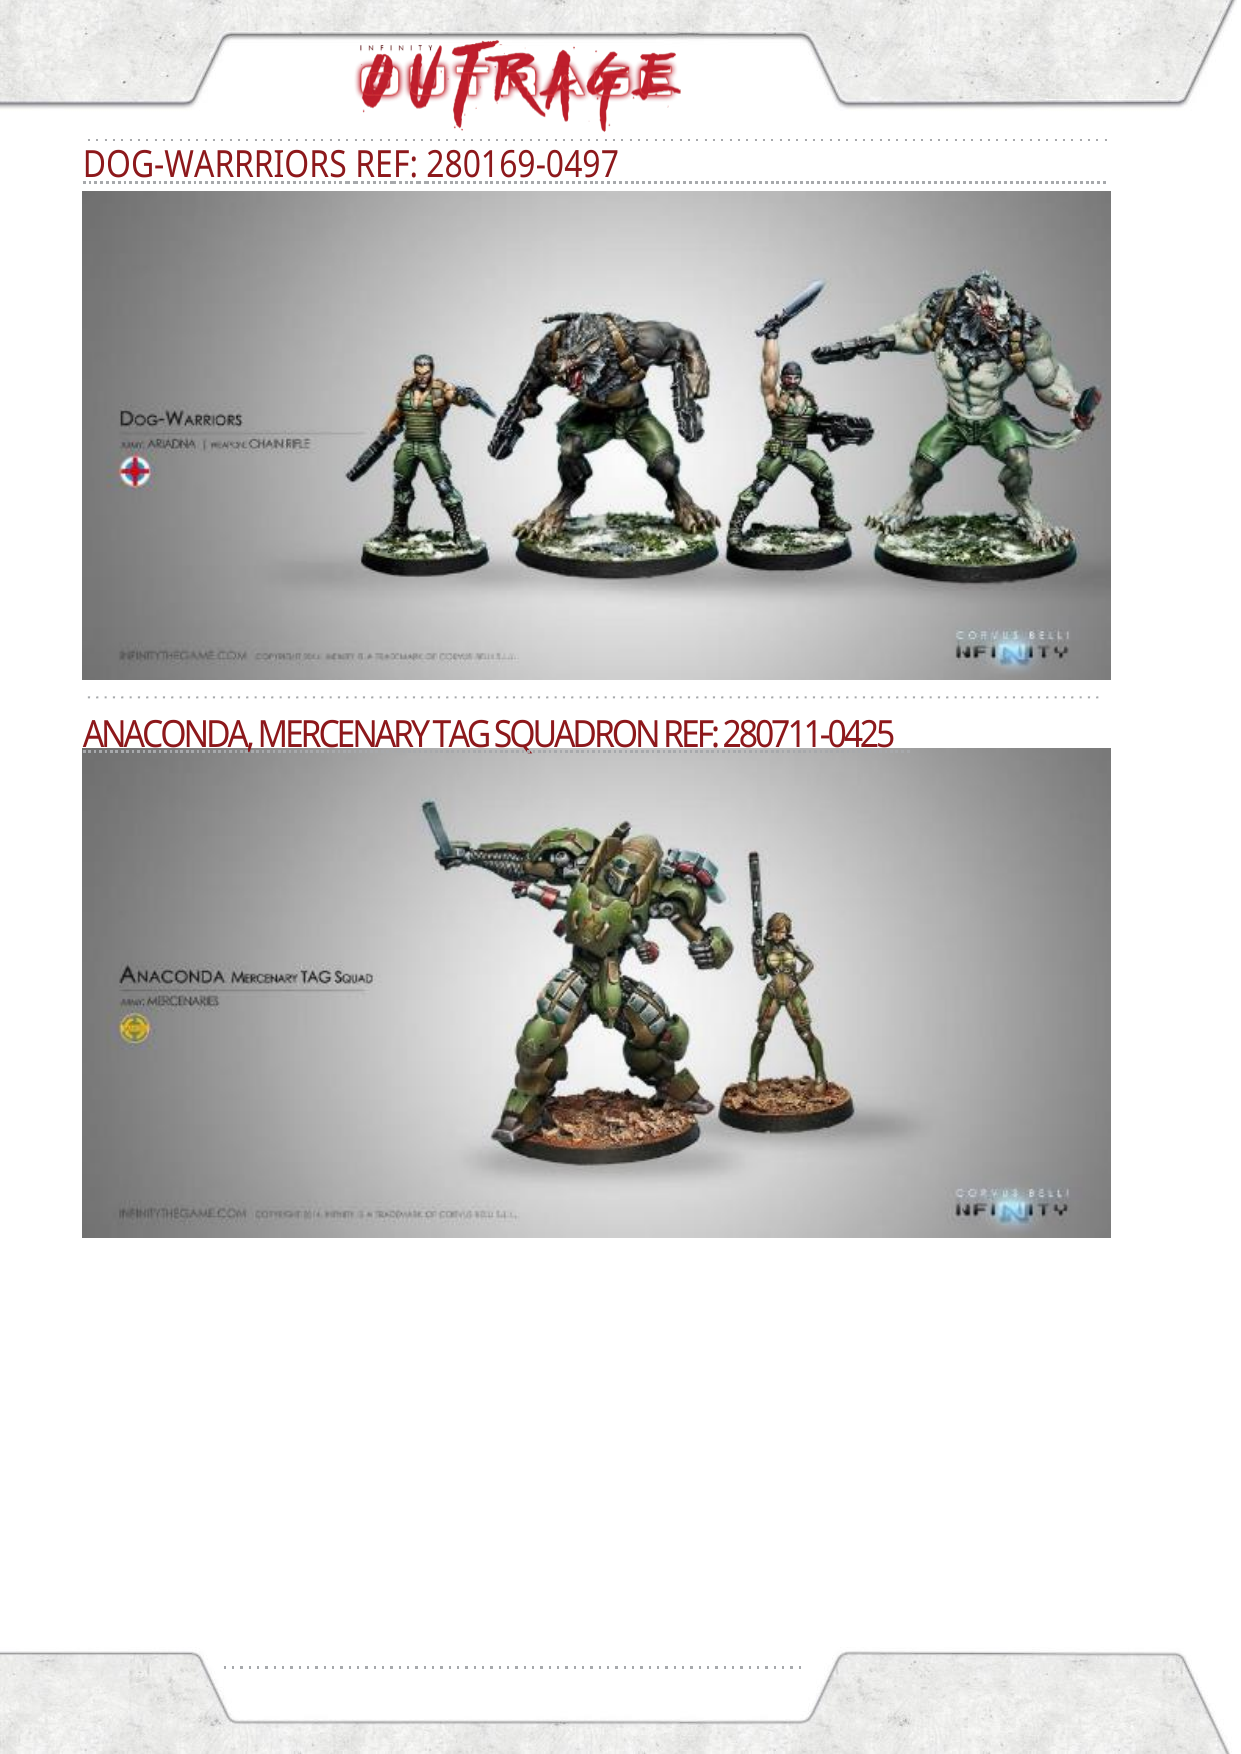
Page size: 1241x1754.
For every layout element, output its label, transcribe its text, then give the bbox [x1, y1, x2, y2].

picture [0, 0, 1237, 1754]
text DOG-WARRRIORS REF: 280169-0497 [83, 137, 1240, 188]
text ANACONDA, MERCENARY TAG SQUADRON REF: 280711-0425 [83, 707, 1240, 758]
